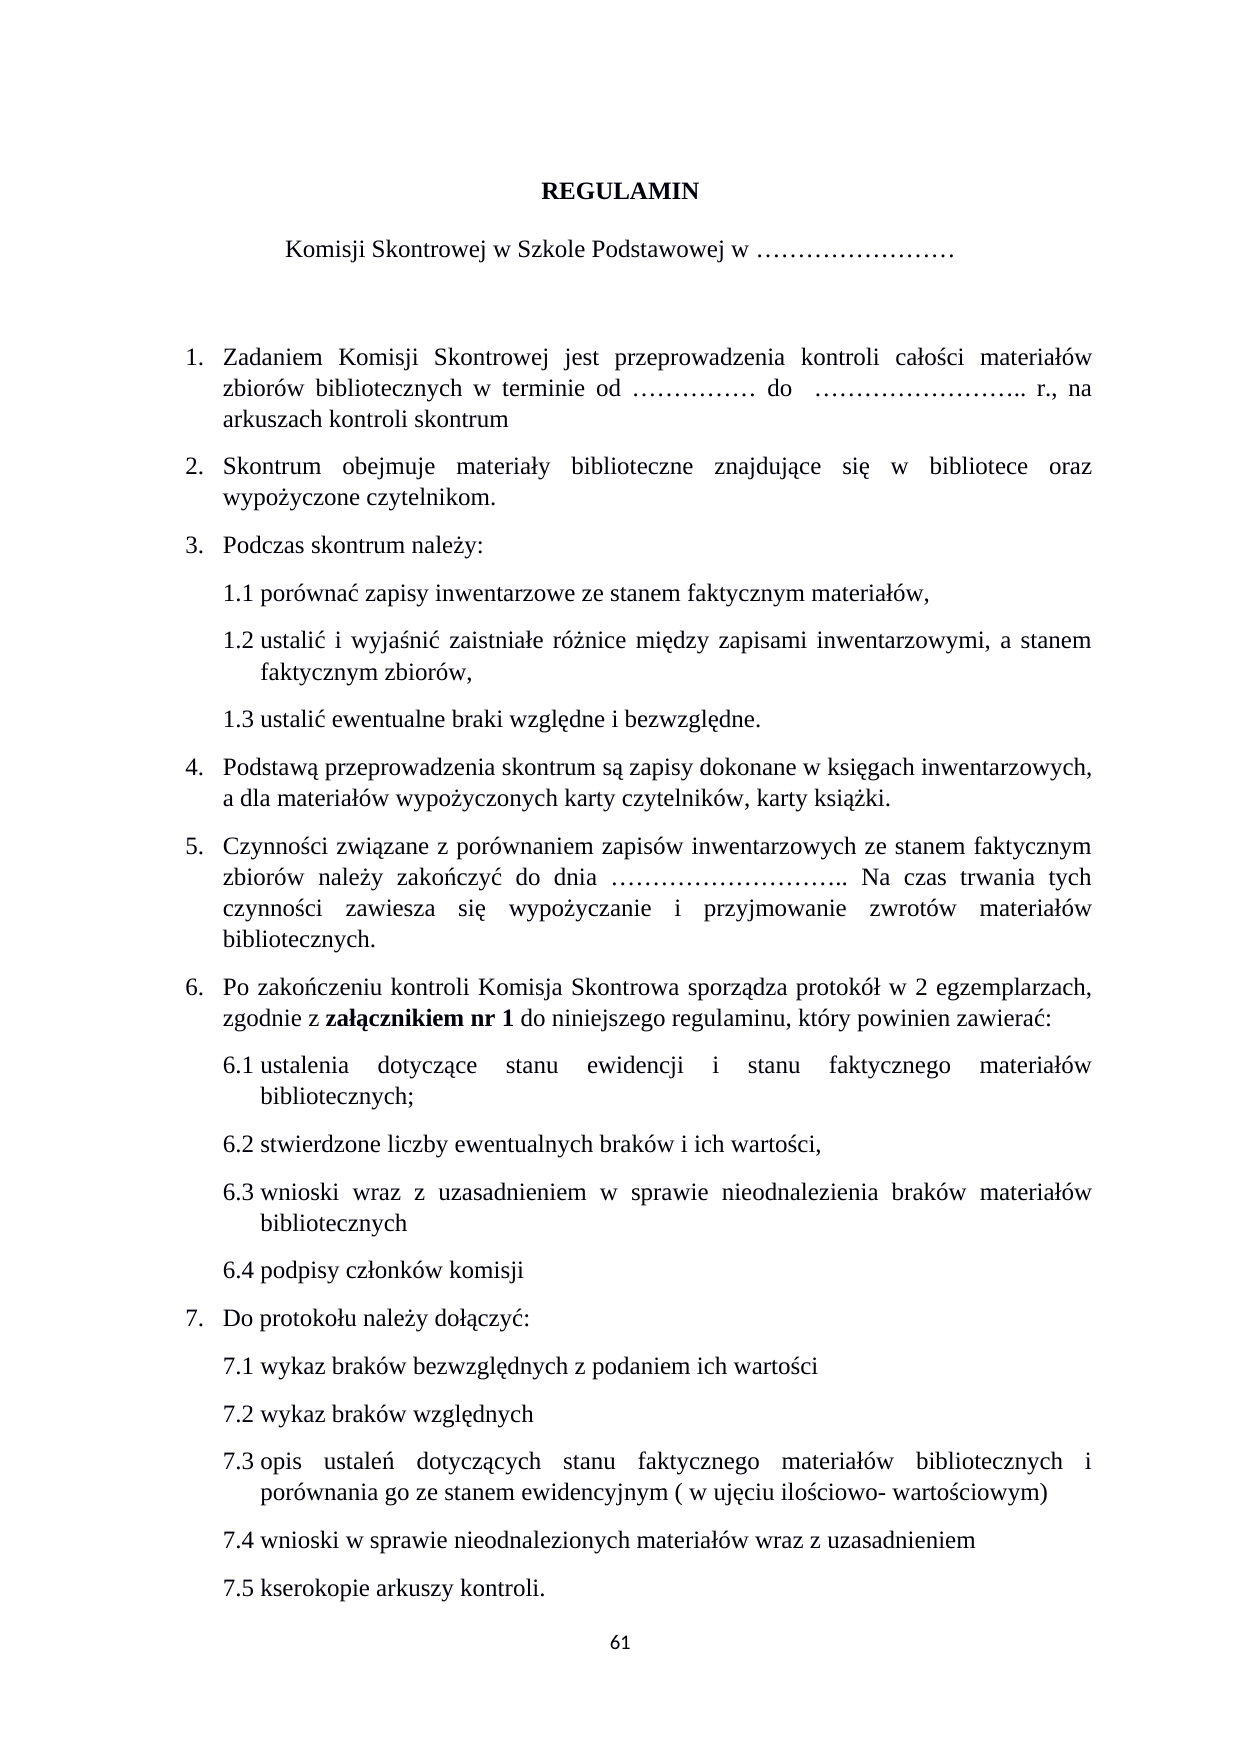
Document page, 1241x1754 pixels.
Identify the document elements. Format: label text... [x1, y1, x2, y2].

list Podstawą przeprowadzenia skontrum są zapisy dokonane w księgach inwentarzowych, a dla materiałów wypożyczonych karty czytelników, karty książki. [185, 752, 1093, 812]
list podpisy członków komisji [223, 1256, 1093, 1284]
list wykaz braków bezwzględnych z podaniem ich wartości [223, 1351, 1093, 1380]
list wnioski w sprawie nieodnalezionych materiałów wraz z uzasadnieniem [223, 1525, 1093, 1554]
list stwierdzone liczby ewentualnych braków i ich wartości, [223, 1129, 1093, 1158]
list porównać zapisy inwentarzowe ze stanem faktycznym materiałów, [223, 578, 1093, 607]
list ustalenia dotyczące stanu ewidencji i stanu faktycznego materiałów bibliotecznych; [223, 1050, 1093, 1110]
list Zadaniem Komisji Skontrowej jest przeprowadzenia kontroli całości materiałów zbiorów bibliotecznych w terminie od …………… do …………………….. r., na arkuszach kontroli skontrum [185, 342, 1093, 432]
list Do protokołu należy dołączyć: [185, 1303, 1093, 1332]
list ustalić i wyjaśnić zaistniałe różnice między zapisami inwentarzowymi, a stanem faktycznym zbiorów, [223, 626, 1093, 685]
list wykaz braków względnych [223, 1399, 1093, 1427]
list opis ustaleń dotyczących stanu faktycznego materiałów bibliotecznych i porównania go ze stanem ewidencyjnym ( w ujęciu ilościowo- wartościowym) [223, 1446, 1093, 1506]
list Skontrum obejmuje materiały biblioteczne znajdujące się w bibliotece oraz wypożyczone czytelnikom. [185, 451, 1093, 511]
list Po zakończeniu kontroli Komisja Skontrowa sporządza protokół w 2 egzemplarzach, zgodnie z załącznikiem nr 1 do niniejszego regulaminu, który powinien zawierać: [185, 972, 1093, 1031]
list Czynności związane z porównaniem zapisów inwentarzowych ze stanem faktycznym zbiorów należy zakończyć do dnia ……………………….. Na czas trwania tych czynności zawiesza się wypożyczanie i przyjmowanie zwrotów materiałów bibliotecznych. [185, 831, 1093, 953]
list wnioski wraz z uzasadnieniem w sprawie nieodnalezienia braków materiałów bibliotecznych [223, 1177, 1093, 1237]
text REGULAMIN [148, 176, 1093, 205]
list Podczas skontrum należy: [185, 530, 1093, 559]
list kserokopie arkuszy kontroli. [223, 1573, 1093, 1602]
list ustalić ewentualne braki względne i bezwzględne. [223, 704, 1093, 733]
text Komisji Skontrowej w Szkole Podstawowej w …………………… [148, 234, 1093, 263]
